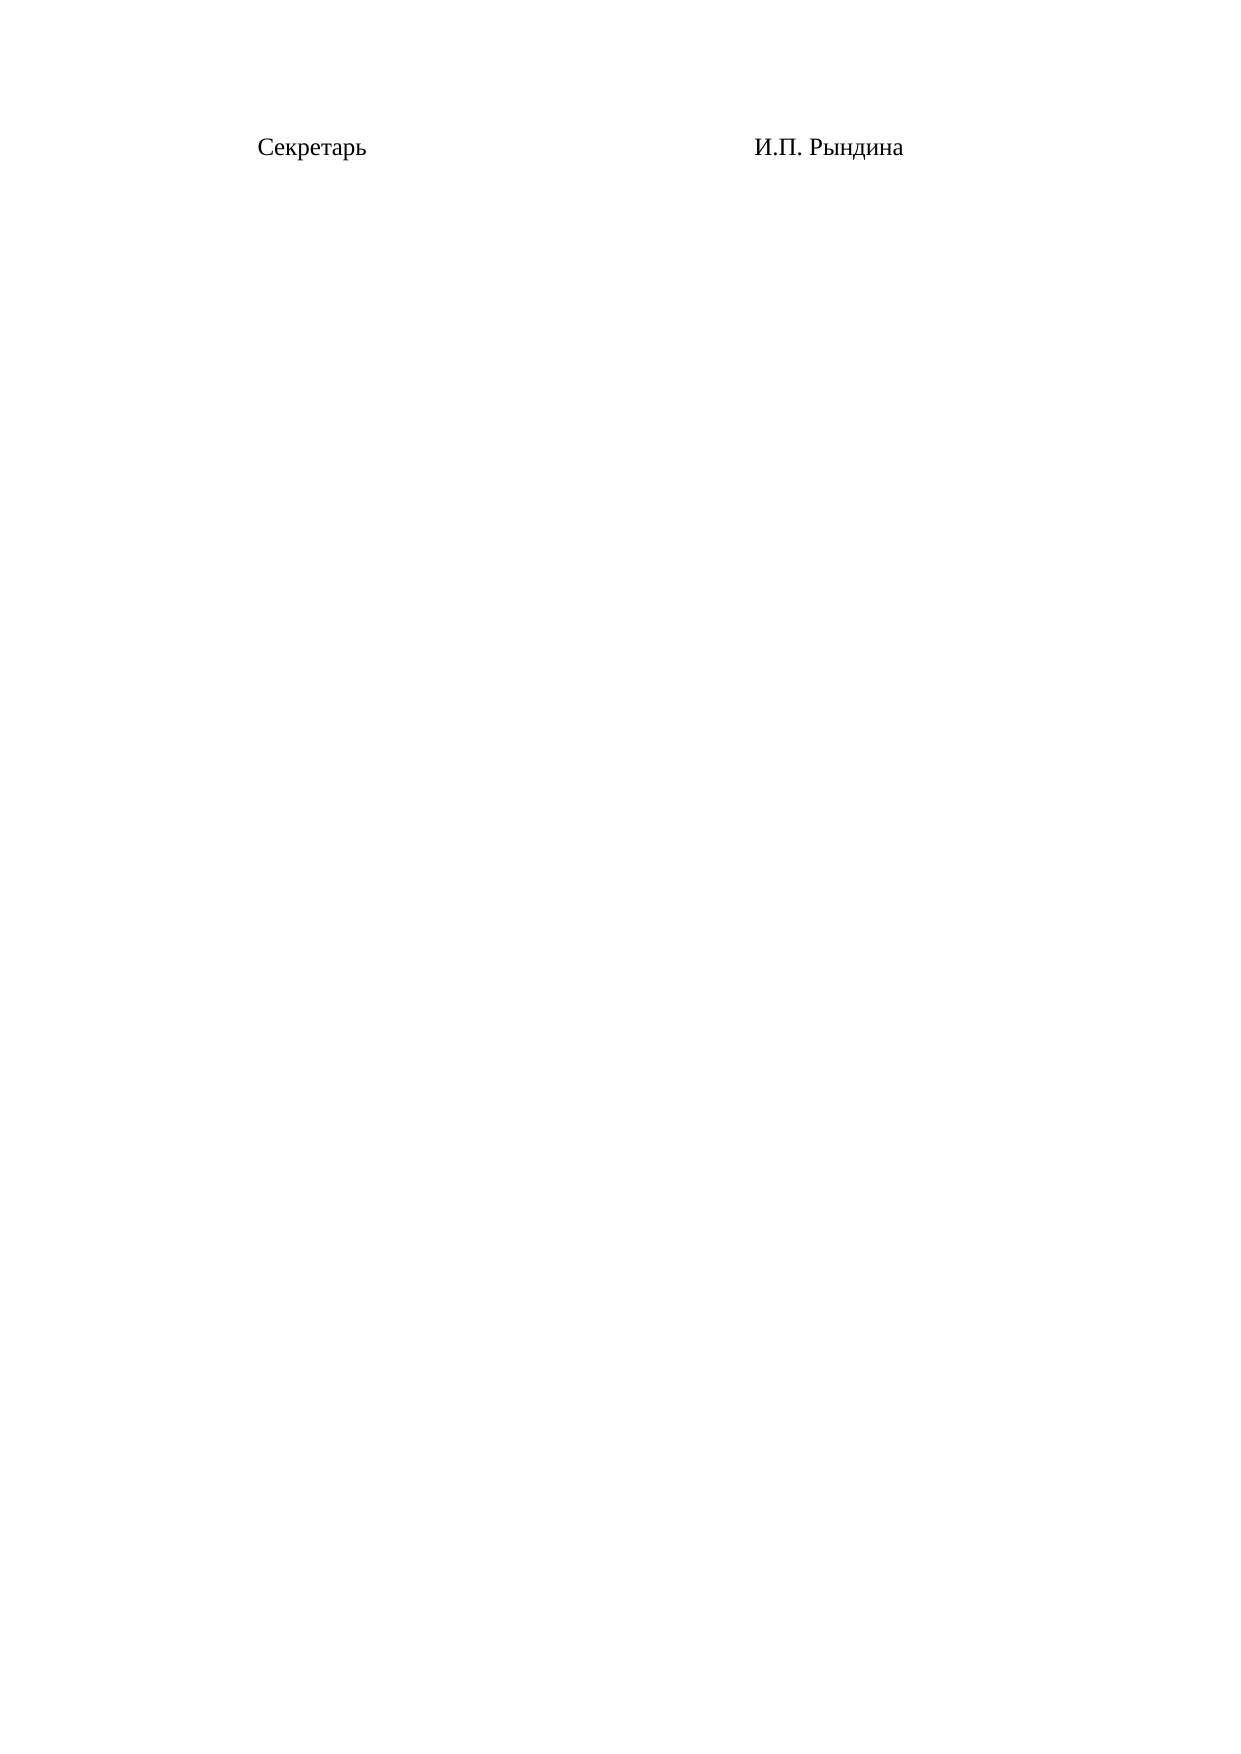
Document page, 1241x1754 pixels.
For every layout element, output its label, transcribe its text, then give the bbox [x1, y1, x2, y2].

list Секретарь И.П. Рындина [177, 132, 1152, 161]
